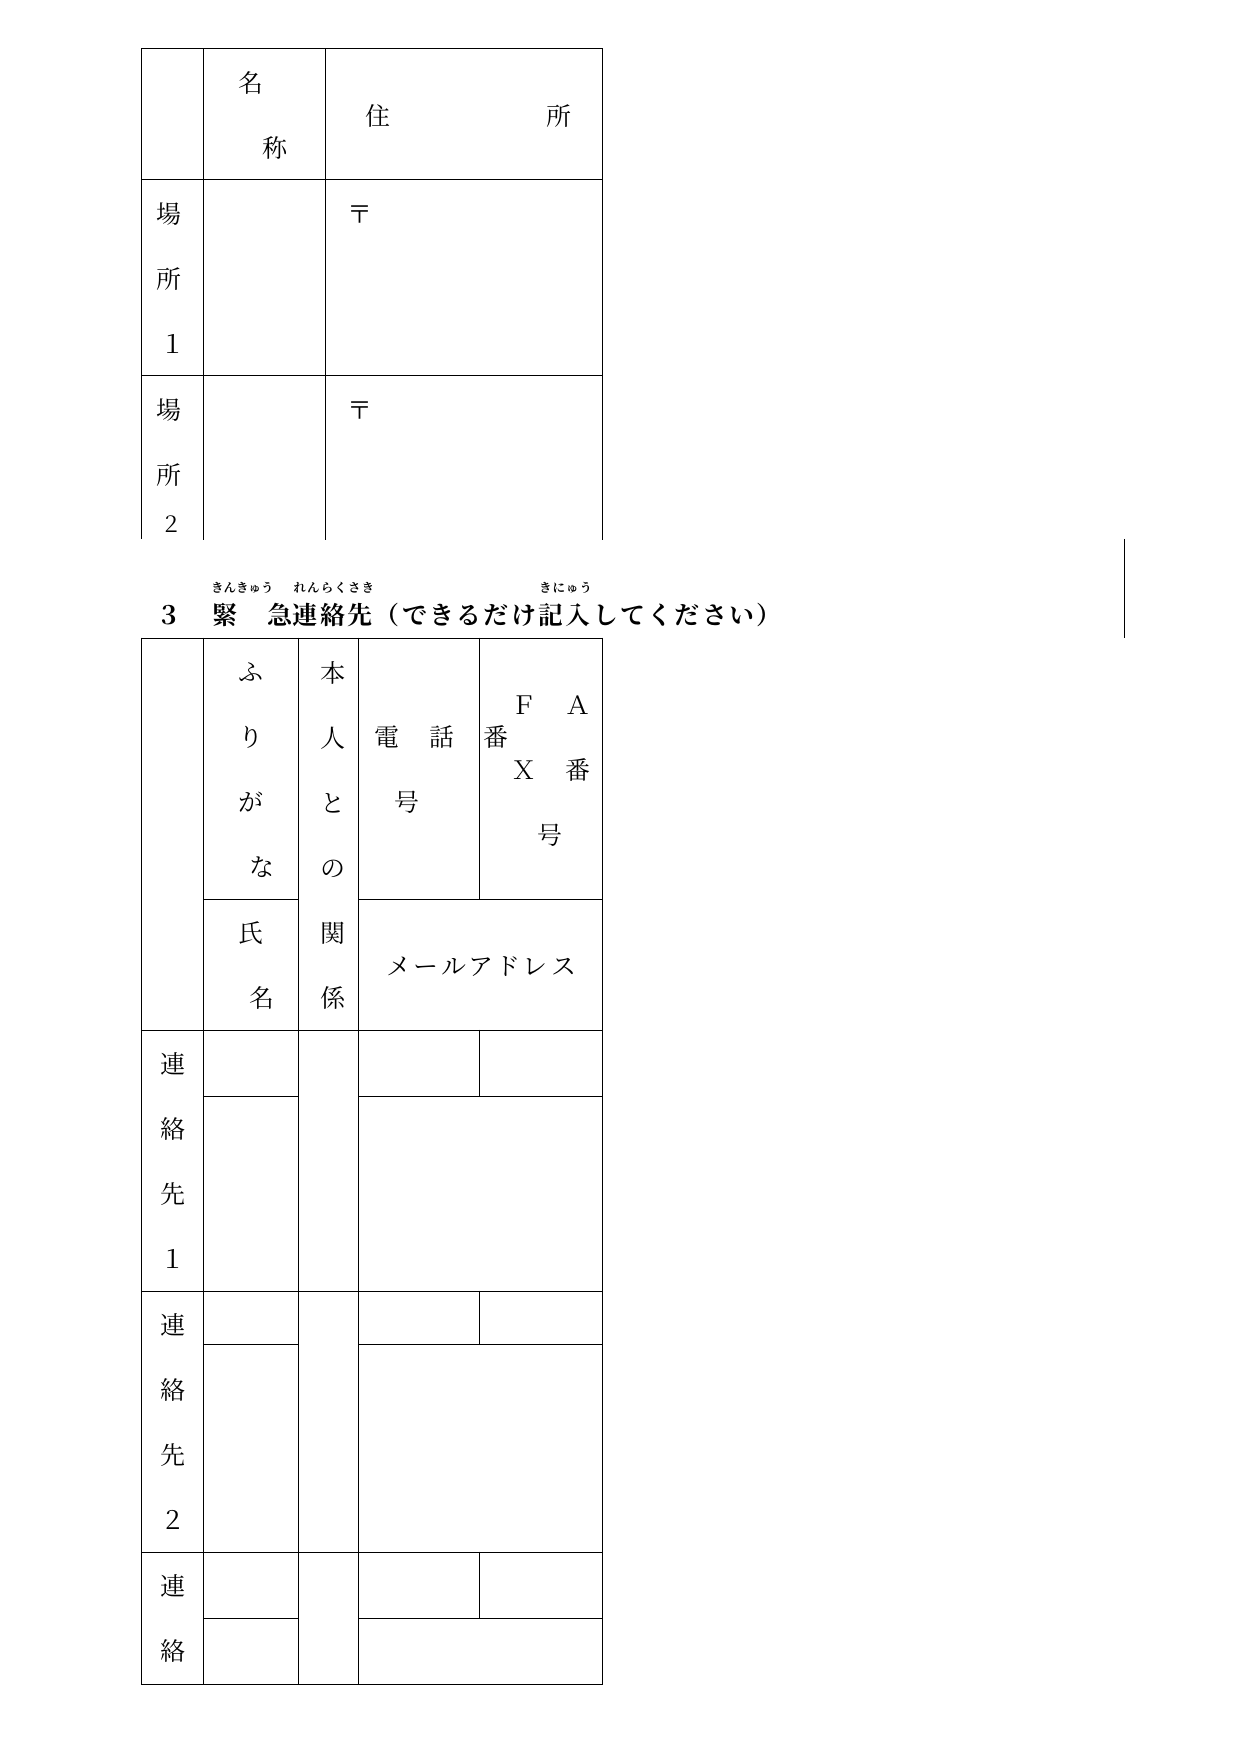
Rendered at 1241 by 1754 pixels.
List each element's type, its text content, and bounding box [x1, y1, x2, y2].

table_cell [359, 1097, 602, 1291]
table_cell ３ （できるだけしてください） [142, 540, 1124, 637]
table_cell [204, 1553, 298, 1618]
table_cell [359, 1619, 602, 1684]
table_cell 本人との 関係 [299, 639, 358, 1029]
table_cell 場所２ [142, 376, 203, 539]
table_cell [204, 1097, 298, 1291]
table_cell [204, 1619, 298, 1684]
table_cell [359, 1553, 479, 1618]
table_cell 連絡先３ [142, 1553, 203, 1684]
table_header [142, 49, 203, 179]
table_cell [299, 1292, 358, 1552]
table_cell ＦＡＸ番号 [480, 639, 602, 898]
table_header 住所 [326, 49, 602, 179]
table_cell [359, 1345, 602, 1552]
table_cell [204, 1031, 298, 1096]
table_cell [480, 1553, 602, 1618]
table_cell [142, 639, 203, 1029]
table_cell [299, 1031, 358, 1291]
table_cell 連絡先２ [142, 1292, 203, 1552]
table_cell [204, 376, 325, 539]
table_cell [359, 1031, 479, 1096]
table_cell [204, 180, 325, 375]
table_cell 連絡先１ [142, 1031, 203, 1291]
table_cell [480, 1031, 602, 1096]
table_cell [359, 1292, 479, 1344]
table_cell [204, 1292, 298, 1344]
table_cell 電話番号 [359, 639, 479, 898]
table_cell 〒 [326, 376, 602, 539]
table_cell [480, 1292, 602, 1344]
table_cell 〒 [326, 180, 602, 375]
table_cell 氏名 [204, 900, 298, 1029]
table_cell メールアドレス [359, 900, 602, 1029]
table_cell [204, 1345, 298, 1552]
table_cell ふりがな [204, 639, 298, 898]
table_cell [299, 1553, 358, 1684]
table_cell 場所１ [142, 180, 203, 375]
table_header 名称 [204, 49, 325, 179]
